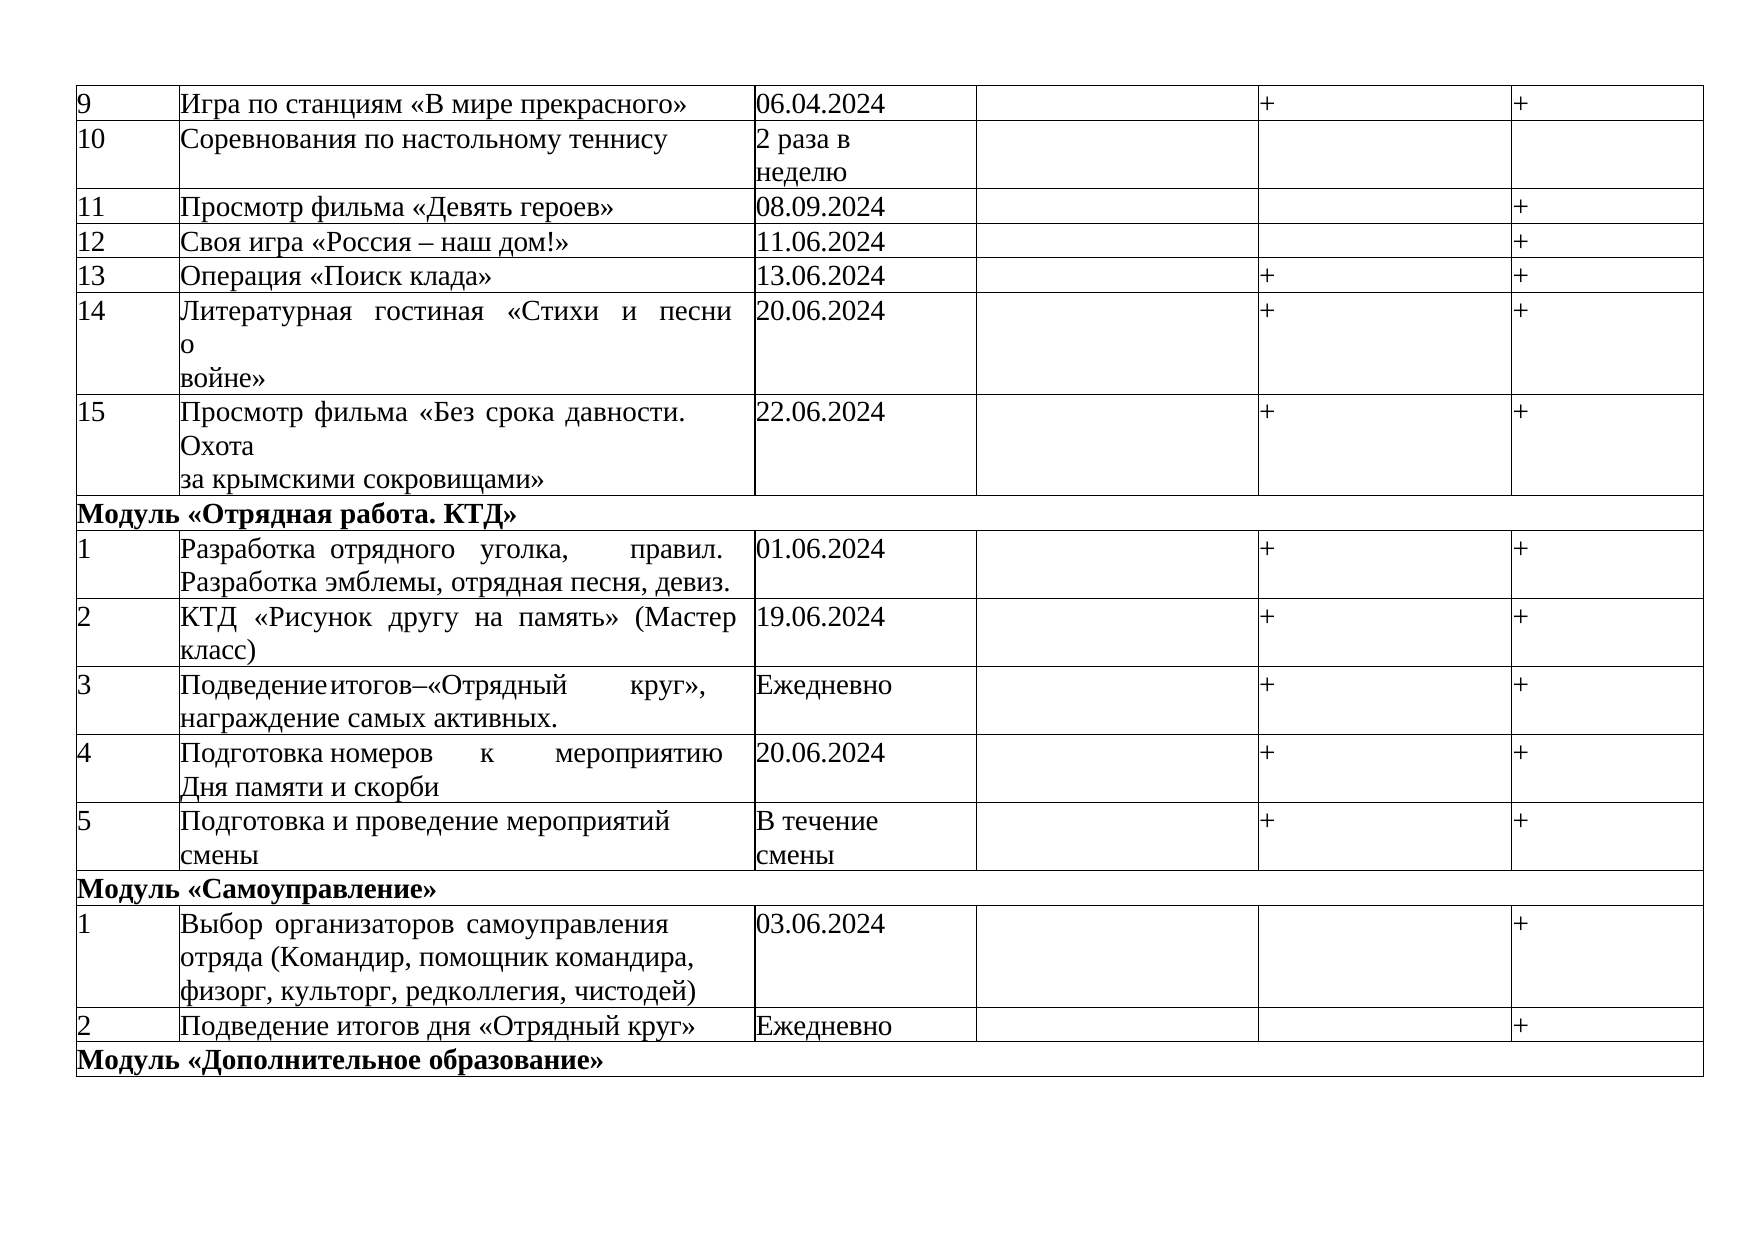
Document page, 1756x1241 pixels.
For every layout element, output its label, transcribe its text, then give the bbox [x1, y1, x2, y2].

table_cell Просмотр фильма «Девять героев» [180, 189, 754, 223]
table_cell + [1512, 189, 1703, 223]
table_cell 13.06.2024 [756, 258, 976, 292]
table_cell 22.06.2024 [756, 395, 976, 495]
table_cell + [1259, 735, 1511, 802]
table_cell 1 [77, 531, 179, 598]
table_cell + [1512, 803, 1703, 870]
table_cell [977, 86, 1258, 120]
table_cell + [1259, 258, 1511, 292]
table_cell Просмотр фильма «Без срока давности. Охота за крымскими сокровищами» [180, 395, 754, 495]
table_cell [977, 189, 1258, 223]
table_cell [1259, 121, 1511, 188]
table_cell В течение смены [756, 803, 976, 870]
table_cell Подведение итогов–«Отрядный круг», награждение самых активных. [180, 667, 754, 734]
table_cell Своя игра «Россия – наш дом!» [180, 224, 754, 257]
table_cell + [1512, 395, 1703, 495]
table_cell [1259, 224, 1511, 257]
table_cell 3 [77, 667, 179, 734]
table_cell [977, 906, 1258, 1007]
table_cell Подведение итогов дня «Отрядный круг» [180, 1008, 754, 1041]
table_cell + [1512, 667, 1703, 734]
table_cell [977, 803, 1258, 870]
table_cell Подготовка и проведение мероприятий смены [180, 803, 754, 870]
table_cell Выбор организаторов самоуправления отряда (Командир, помощник командира, физорг, культорг, редколлегия, чистодей) [180, 906, 754, 1007]
table_cell + [1259, 599, 1511, 666]
table_cell 4 [77, 735, 179, 802]
table_cell 11.06.2024 [756, 224, 976, 257]
table_cell 14 [77, 293, 179, 393]
table_cell + [1259, 803, 1511, 870]
table_cell 5 [77, 803, 179, 870]
table_cell [977, 258, 1258, 292]
table_cell Ежедневно [756, 1008, 976, 1041]
table_cell Модуль «Отрядная работа. КТД» [77, 496, 1703, 530]
table_cell [1259, 189, 1511, 223]
table_cell + [1259, 667, 1511, 734]
table_cell + [1259, 395, 1511, 495]
table_cell [977, 395, 1258, 495]
table_cell + [1512, 906, 1703, 1007]
table_cell Модуль «Самоуправление» [77, 871, 1703, 905]
table_cell Операция «Поиск клада» [180, 258, 754, 292]
table_cell Модуль «Дополнительное образование» [77, 1042, 1703, 1076]
table_cell Литературная гостиная «Стихи и песни о войне» [180, 293, 754, 393]
table_cell + [1512, 224, 1703, 257]
table_cell [1259, 906, 1511, 1007]
table_cell [977, 735, 1258, 802]
table_cell 2 [77, 599, 179, 666]
table_cell Подготовка номеров к мероприятию Дня памяти и скорби [180, 735, 754, 802]
table_cell [977, 1008, 1258, 1041]
table_cell [977, 599, 1258, 666]
table_cell 11 [77, 189, 179, 223]
table_cell [977, 531, 1258, 598]
table_cell [1512, 121, 1703, 188]
table_cell + [1512, 1008, 1703, 1041]
table_cell 2 [77, 1008, 179, 1041]
table_cell Соревнования по настольному теннису [180, 121, 754, 188]
table_cell 12 [77, 224, 179, 257]
table_cell КТД «Рисунок другу на память» (Мастер класс) [180, 599, 754, 666]
table_cell 1 [77, 906, 179, 1007]
table_cell 20.06.2024 [756, 293, 976, 393]
table_cell + [1512, 293, 1703, 393]
table_cell 06.04.2024 [756, 86, 976, 120]
table_cell Ежедневно [756, 667, 976, 734]
table_cell + [1512, 599, 1703, 666]
table_cell 13 [77, 258, 179, 292]
table_cell [977, 224, 1258, 257]
table_cell + [1512, 531, 1703, 598]
table_cell + [1512, 258, 1703, 292]
table_cell [977, 293, 1258, 393]
table_cell 08.09.2024 [756, 189, 976, 223]
table_cell + [1259, 531, 1511, 598]
table_cell Игра по станциям «В мире прекрасного» [180, 86, 754, 120]
table_cell + [1259, 86, 1511, 120]
table_cell Разработка отрядного уголка, правил. Разработка эмблемы, отрядная песня, девиз. [180, 531, 754, 598]
table_cell [1259, 1008, 1511, 1041]
table_cell + [1512, 735, 1703, 802]
table_cell [977, 121, 1258, 188]
table_cell 9 [77, 86, 179, 120]
table_cell 19.06.2024 [756, 599, 976, 666]
table_cell 01.06.2024 [756, 531, 976, 598]
table_cell 2 раза в неделю [756, 121, 976, 188]
table_cell + [1512, 86, 1703, 120]
table_cell 20.06.2024 [756, 735, 976, 802]
table_cell [977, 667, 1258, 734]
table_cell + [1259, 293, 1511, 393]
table_cell 03.06.2024 [756, 906, 976, 1007]
table_cell 15 [77, 395, 179, 495]
table_cell 10 [77, 121, 179, 188]
